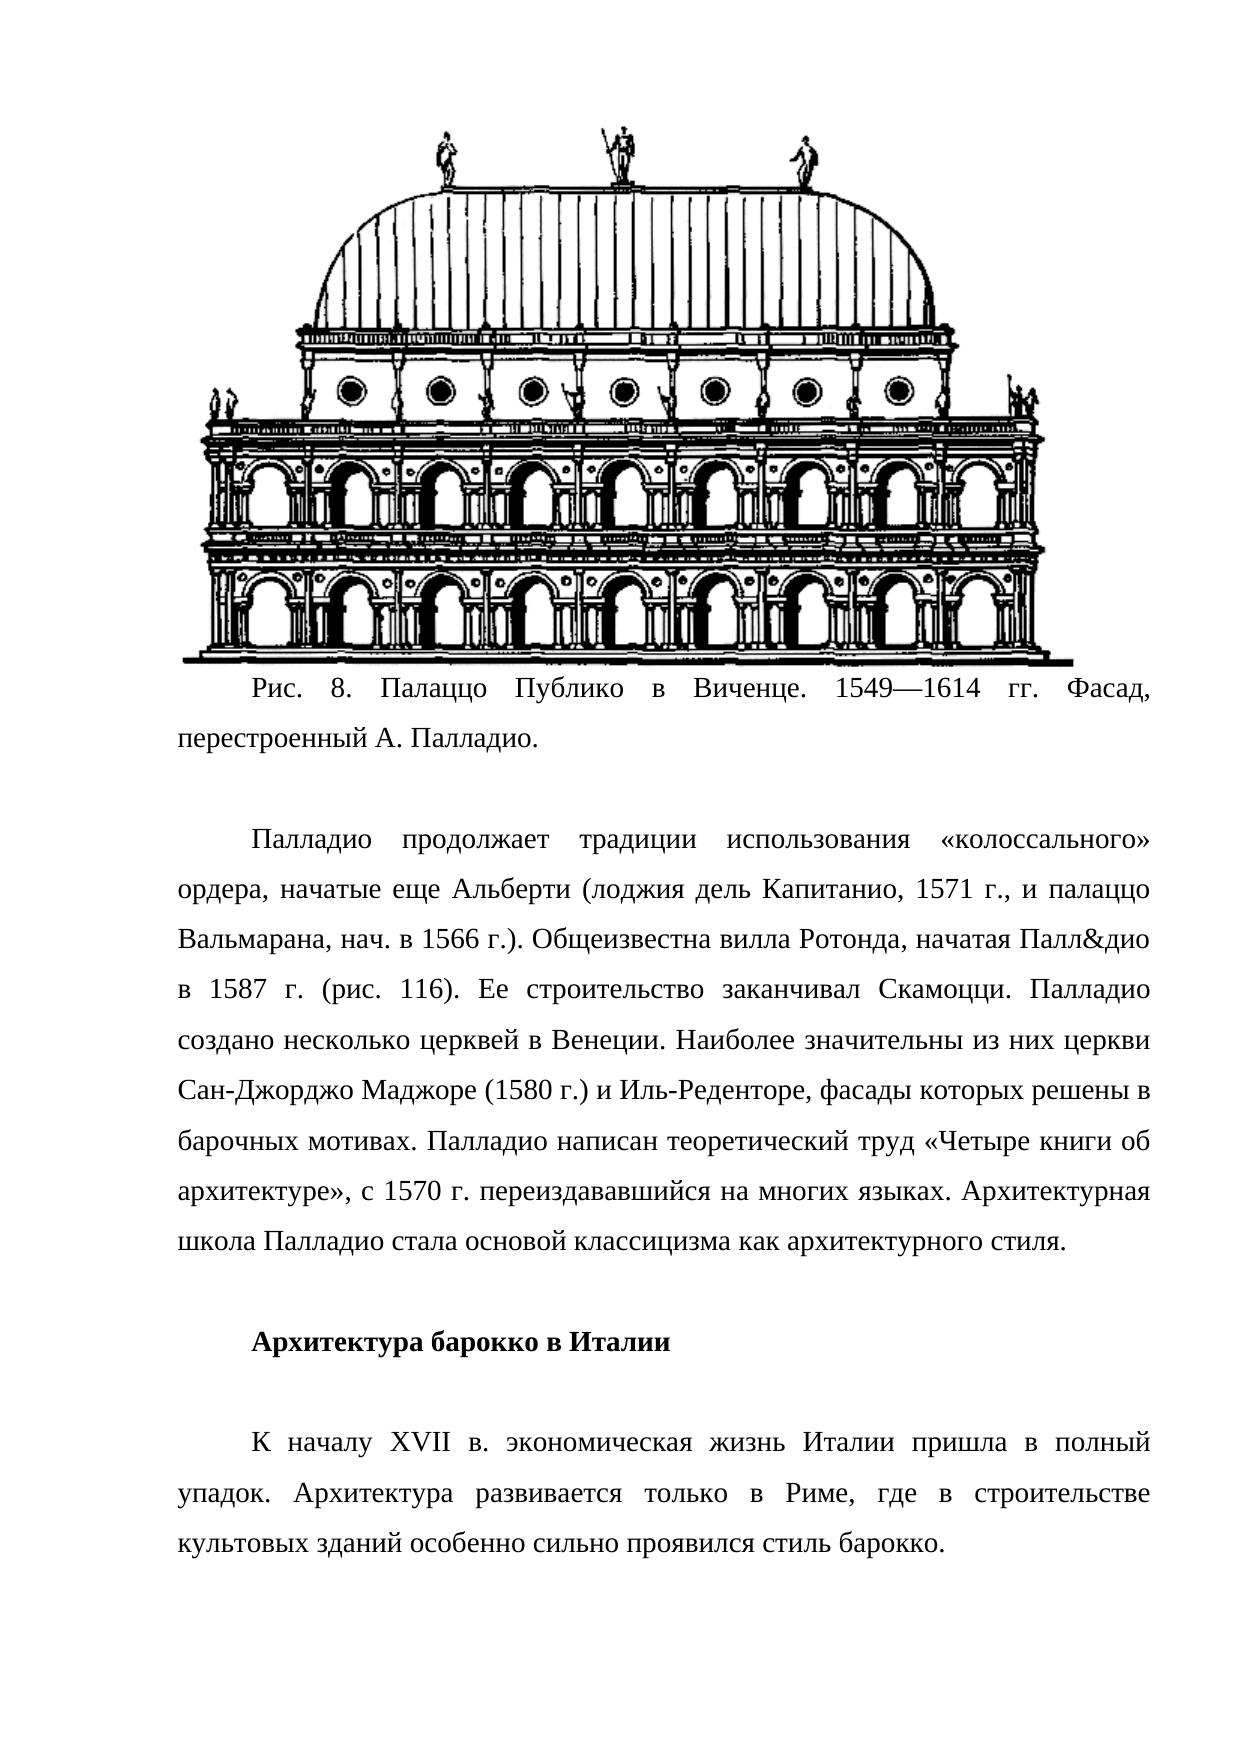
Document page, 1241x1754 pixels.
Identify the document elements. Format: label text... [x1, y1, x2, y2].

text Архитектура барокко в Италии [177, 1324, 1152, 1357]
text К началу XVII в. экономическая жизнь Италии пришла в полный упадок. Архитектура развивается только в Риме, где в строительстве культовых зданий особенно сильно проявился стиль барокко. [177, 1424, 1152, 1559]
picture [177, 118, 1078, 670]
text Рис. 8. Палаццо Публико в Виченце. 1549—1614 гг. Фасад, перестроенный А. Палладио. [177, 670, 1152, 754]
text Палладио продолжает традиции использования «колоссального» ордера, начатые еще Альберти (лоджия дель Капитанио, ., и палаццо Вальмарана, нач. в .). Общеизвестна вилла Ротонда, начатая Палл&дио в . (рис. 116). Ее строительство заканчивал Скамоцци. Палладио создано несколько церквей в Венеции. Наиболее значительны из них церкви Сан-Джорджо Маджоре (.) и Иль-Реденторе, фасады которых решены в барочных мотивах. Палладио написан теоретический труд «Четыре книги об архитектуре», с . переиздававшийся на многих языках. Архитектурная школа Палладио стала основой классицизма как архитектурного стиля. [177, 821, 1152, 1257]
